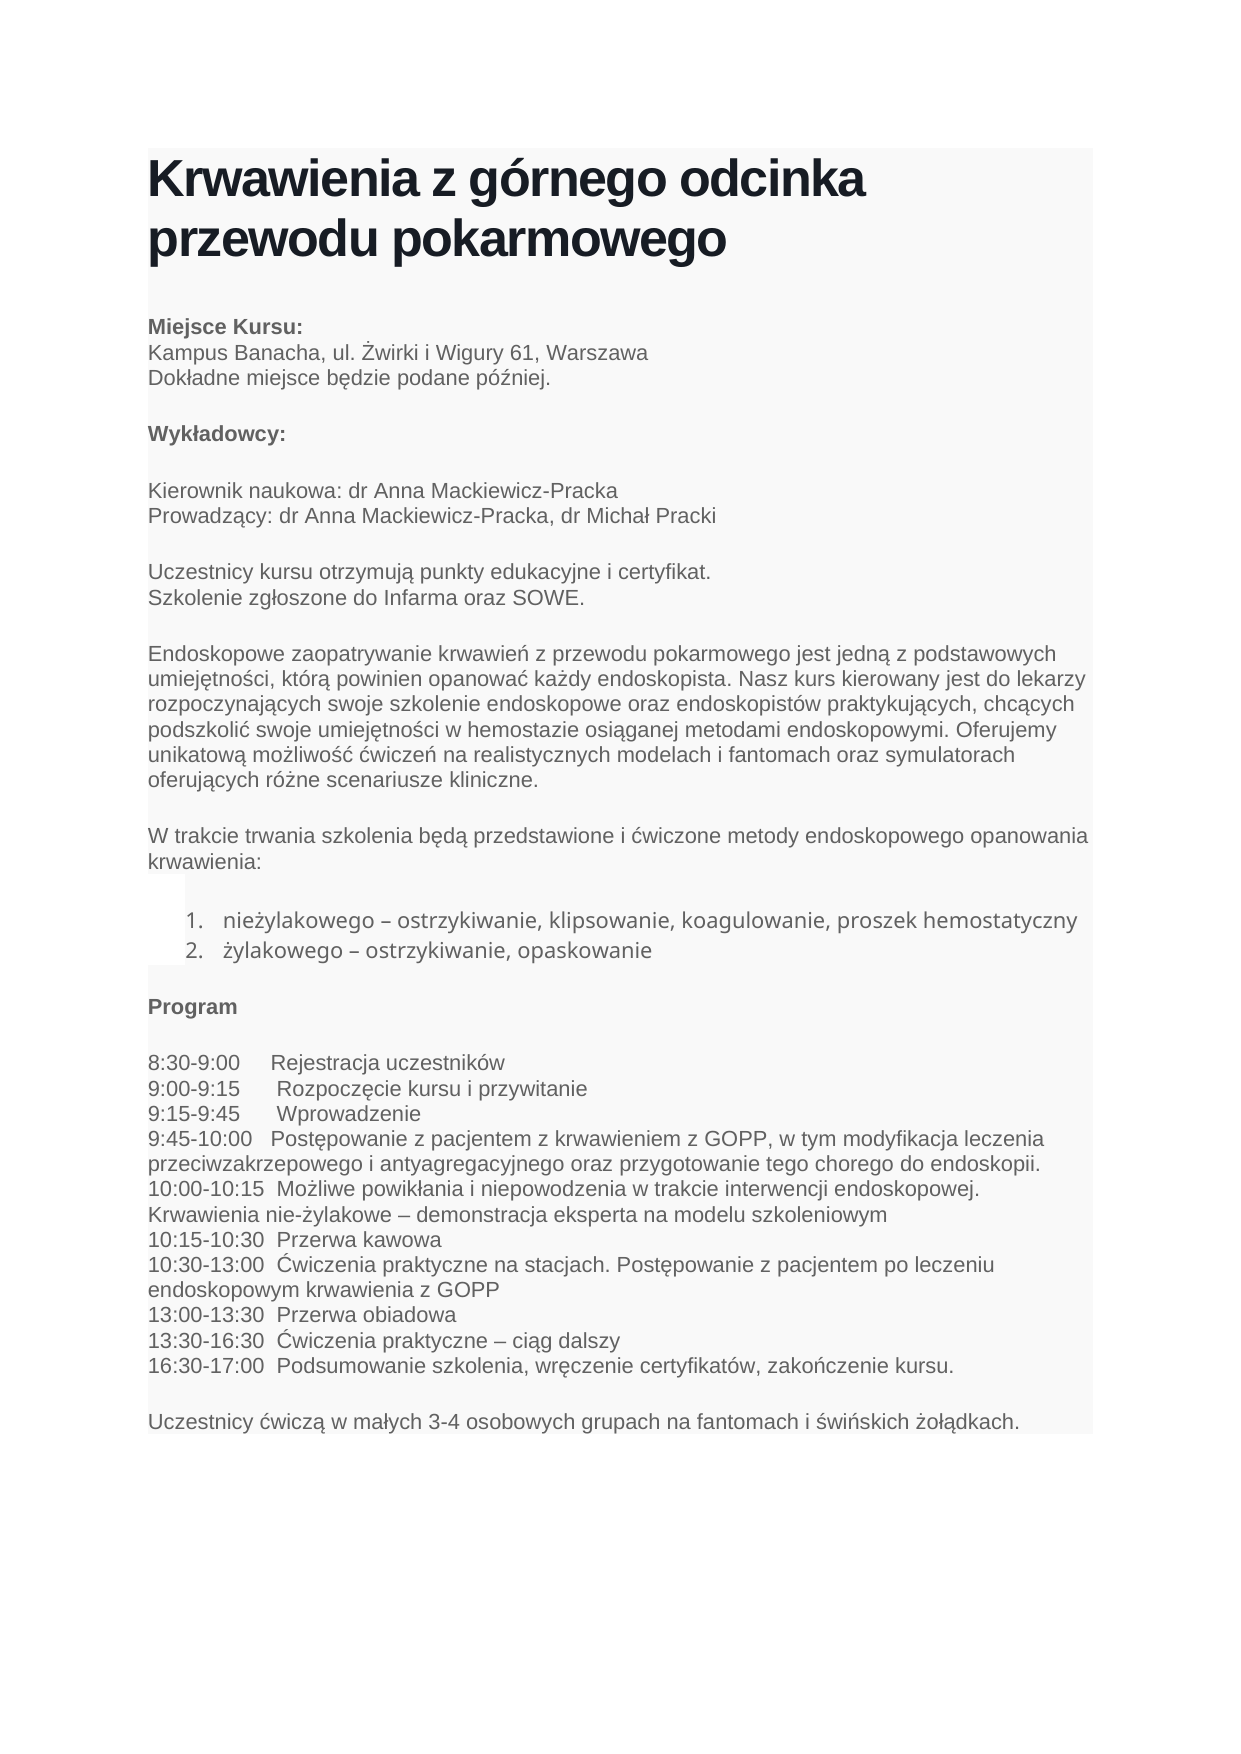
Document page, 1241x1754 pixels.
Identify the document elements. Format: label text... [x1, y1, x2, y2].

text Uczestnicy kursu otrzymują punkty edukacyjne i certyfikat. Szkolenie zgłoszone do Infarma oraz SOWE. [148, 559, 1093, 610]
text 8:30-9:00 Rejestracja uczestników 9:00-9:15 Rozpoczęcie kursu i przywitanie 9:15-9:45 Wprowadzenie 9:45-10:00 Postępowanie z pacjentem z krwawieniem z GOPP, w tym modyfikacja leczenia przeciwzakrzepowego i antyagregacyjnego oraz przygotowanie tego chorego do endoskopii. 10:00-10:15 Możliwe powikłania i niepowodzenia w trakcie interwencji endoskopowej. Krwawienia nie-żylakowe – demonstracja eksperta na modelu szkoleniowym 10:15-10:30 Przerwa kawowa 10:30-13:00 Ćwiczenia praktyczne na stacjach. Postępowanie z pacjentem po leczeniu endoskopowym krwawienia z GOPP 13:00-13:30 Przerwa obiadowa 13:30-16:30 Ćwiczenia praktyczne – ciąg dalszy 16:30-17:00 Podsumowanie szkolenia, wręczenie certyfikatów, zakończenie kursu. [148, 1050, 1093, 1378]
list nieżylakowego – ostrzykiwanie, klipsowanie, koagulowanie, proszek hemostatyczny [185, 905, 1093, 935]
text W trakcie trwania szkolenia będą przedstawione i ćwiczone metody endoskopowego opanowania krwawienia: [148, 823, 1093, 874]
text Program [148, 994, 1093, 1019]
list żylakowego – ostrzykiwanie, opaskowanie [185, 935, 1093, 965]
text Kierownik naukowa: dr Anna Mackiewicz-Pracka Prowadzący: dr Anna Mackiewicz-Pracka, dr Michał Pracki [148, 478, 1093, 528]
text Uczestnicy ćwiczą w małych 3-4 osobowych grupach na fantomach i świńskich żołądkach. [148, 1409, 1093, 1434]
text Miejsce Kursu: Kampus Banacha, ul. Żwirki i Wigury 61, Warszawa Dokładne miejsce będzie podane później. [148, 314, 1093, 390]
text Krwawienia z górnego odcinka przewodu pokarmowego [148, 148, 1093, 267]
text Wykładowcy: [148, 421, 1093, 446]
text Endoskopowe zaopatrywanie krwawień z przewodu pokarmowego jest jedną z podstawowych umiejętności, którą powinien opanować każdy endoskopista. Nasz kurs kierowany jest do lekarzy rozpoczynających swoje szkolenie endoskopowe oraz endoskopistów praktykujących, chcących podszkolić swoje umiejętności w hemostazie osiąganej metodami endoskopowymi. Oferujemy unikatową możliwość ćwiczeń na realistycznych modelach i fantomach oraz symulatorach oferujących różne scenariusze kliniczne. [148, 641, 1093, 792]
